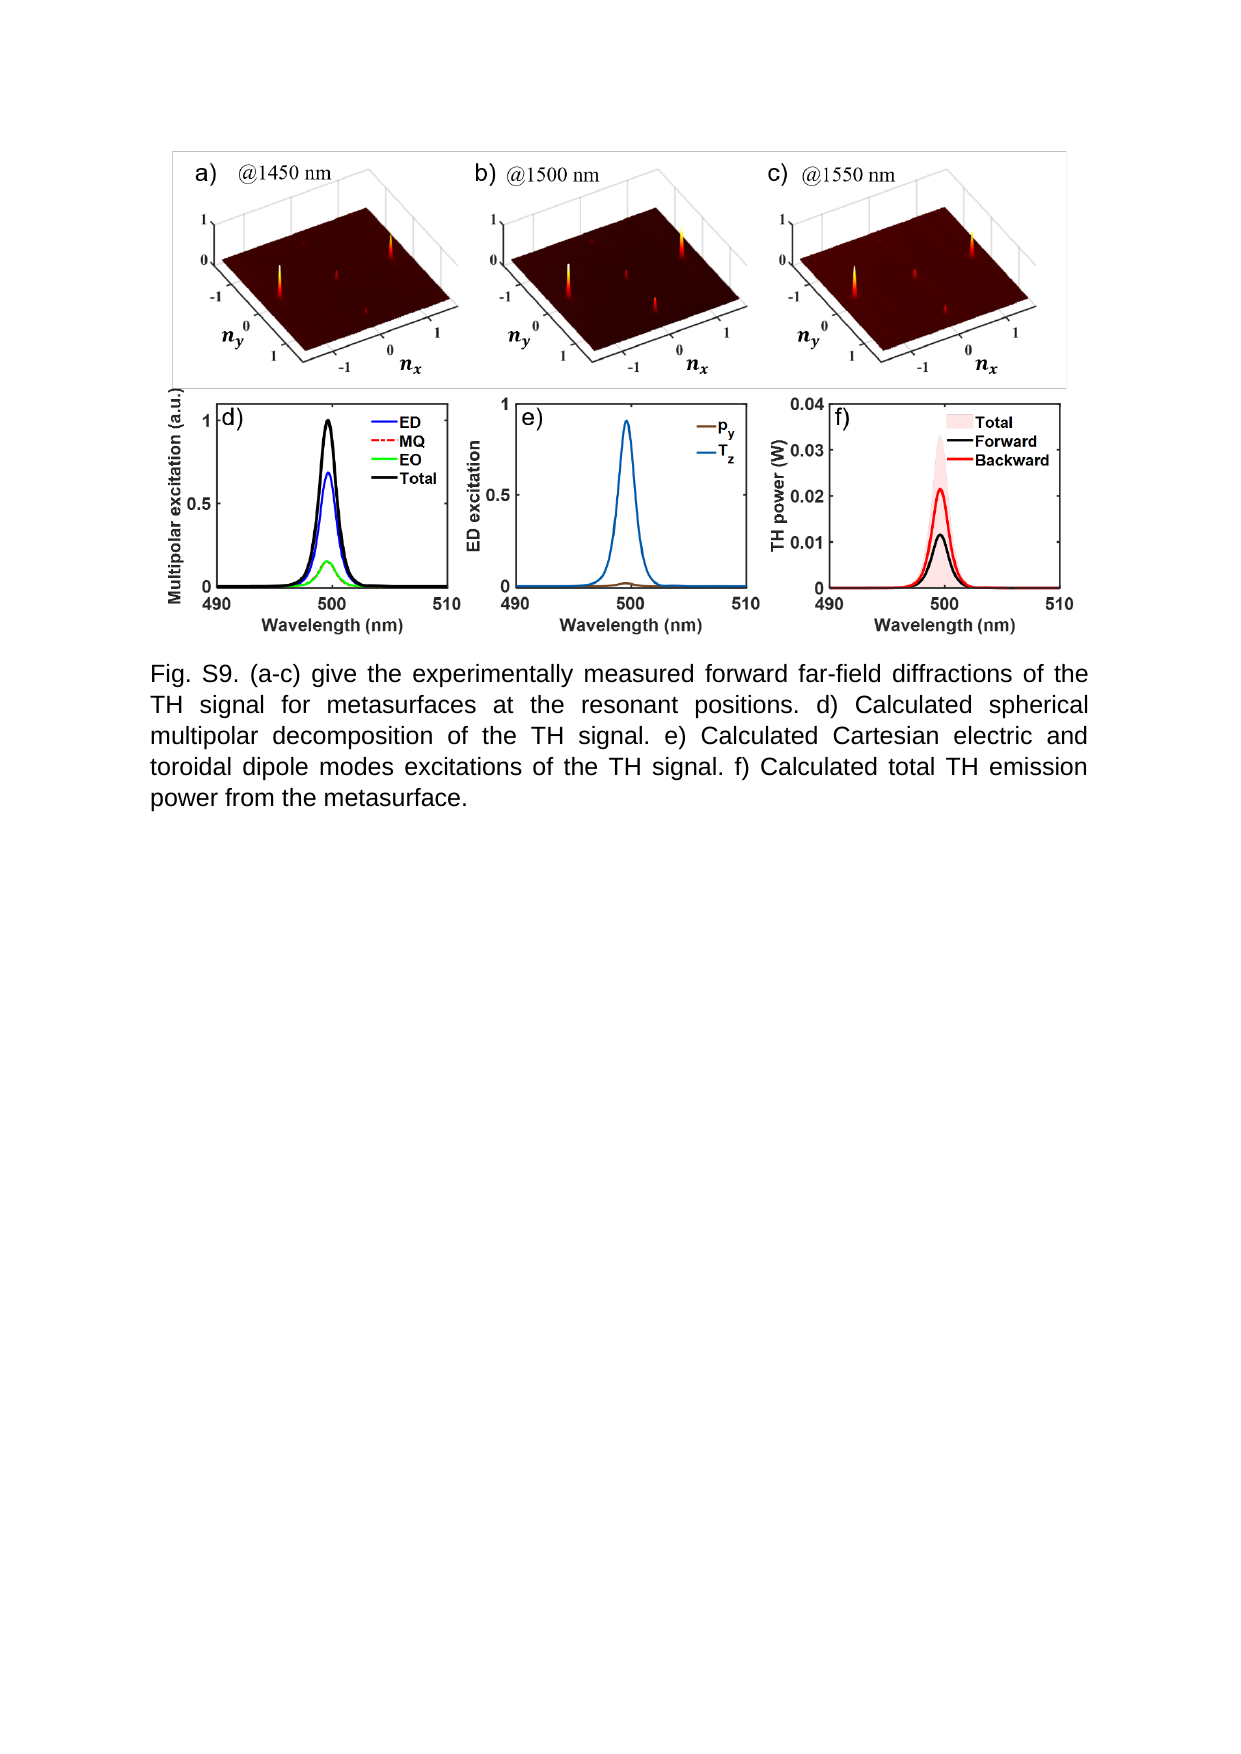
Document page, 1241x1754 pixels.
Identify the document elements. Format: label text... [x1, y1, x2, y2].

text Fig. S9. (a-c) give the experimentally measured forward far-field diffractions of the TH signal for metasurfaces at the resonant positions. d) Calculated spherical multipolar decomposition of the TH signal. e) Calculated Cartesian electric and toroidal dipole modes excitations of the TH signal. f) Calculated total TH emission power from the metasurface. [150, 659, 1090, 812]
picture [160, 150, 1080, 640]
